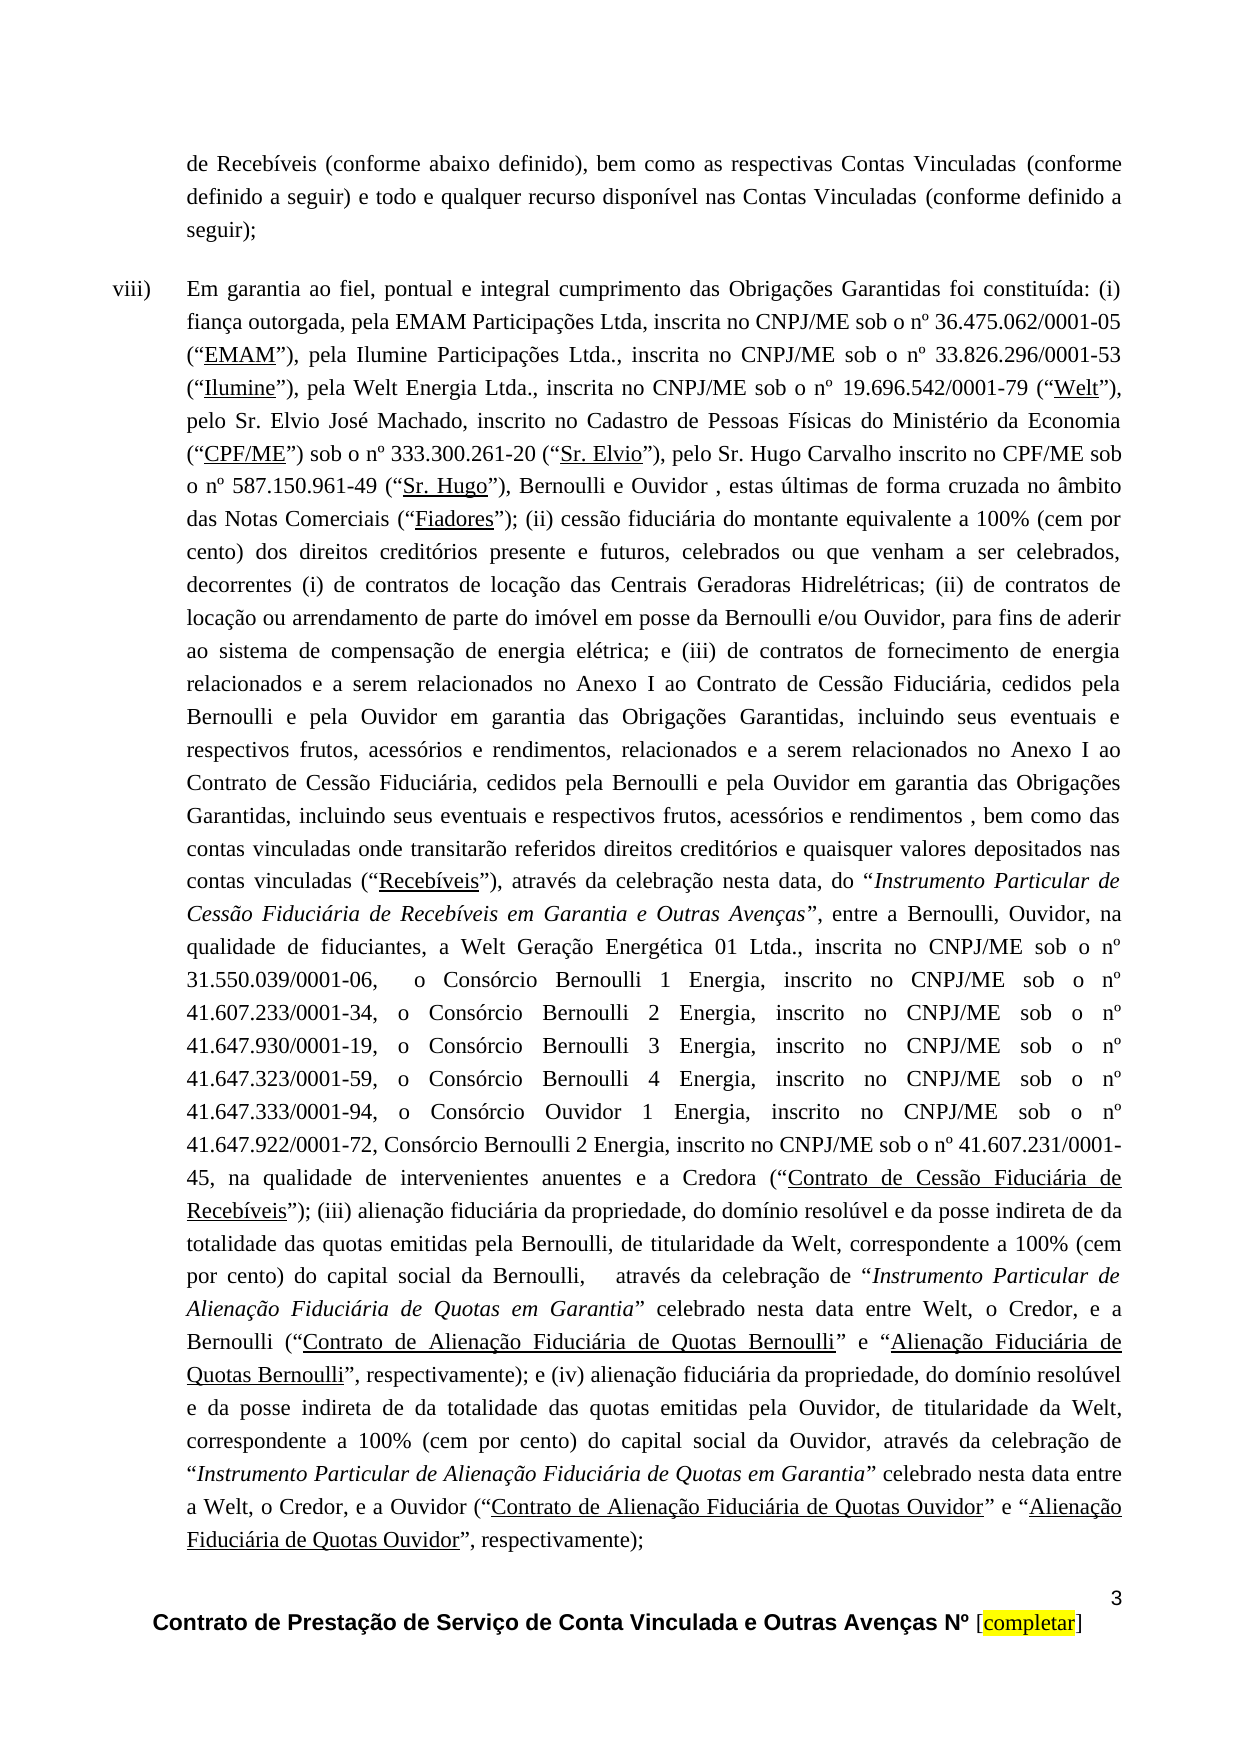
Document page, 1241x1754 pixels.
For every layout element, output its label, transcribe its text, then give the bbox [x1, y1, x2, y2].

list Em garantia ao fiel, pontual e integral cumprimento das Obrigações Garantidas foi constituída: (i) fiança outorgada, pela EMAM Participações Ltda, inscrita no CNPJ/ME sob o nº 36.475.062/0001-05 (“EMAM”), pela Ilumine Participações Ltda., inscrita no CNPJ/ME sob o nº 33.826.296/0001-53 (“Ilumine”), pela Welt Energia Ltda., inscrita no CNPJ/ME sob o nº 19.696.542/0001-79 (“Welt”), pelo Sr. Elvio José Machado, inscrito no Cadastro de Pessoas Físicas do Ministério da Economia (“CPF/ME”) sob o nº 333.300.261-20 (“Sr. Elvio”), pelo Sr. Hugo Carvalho inscrito no CPF/ME sob o nº 587.150.961-49 (“Sr. Hugo”), Bernoulli e Ouvidor , estas últimas de forma cruzada no âmbito das Notas Comerciais (“Fiadores”); (ii) cessão fiduciária do montante equivalente a 100% (cem por cento) dos direitos creditórios presente e futuros, celebrados ou que venham a ser celebrados, decorrentes (i) de contratos de locação das Centrais Geradoras Hidrelétricas; (ii) de contratos de locação ou arrendamento de parte do imóvel em posse da Bernoulli e/ou Ouvidor, para fins de aderir ao sistema de compensação de energia elétrica; e (iii) de contratos de fornecimento de energia relacionados e a serem relacionados no Anexo I ao Contrato de Cessão Fiduciária, cedidos pela Bernoulli e pela Ouvidor em garantia das Obrigações Garantidas, incluindo seus eventuais e respectivos frutos, acessórios e rendimentos, relacionados e a serem relacionados no Anexo I ao Contrato de Cessão Fiduciária, cedidos pela Bernoulli e pela Ouvidor em garantia das Obrigações Garantidas, incluindo seus eventuais e respectivos frutos, acessórios e rendimentos , bem como das contas vinculadas onde transitarão referidos direitos creditórios e quaisquer valores depositados nas contas vinculadas (“Recebíveis”), através da celebração nesta data, do “Instrumento Particular de Cessão Fiduciária de Recebíveis em Garantia e Outras Avenças”, entre a Bernoulli, Ouvidor, na qualidade de fiduciantes, a Welt Geração Energética 01 Ltda., inscrita no CNPJ/ME sob o nº 31.550.039/0001-06, o Consórcio Bernoulli 1 Energia, inscrito no CNPJ/ME sob o nº 41.607.233/0001-34, o Consórcio Bernoulli 2 Energia, inscrito no CNPJ/ME sob o nº 41.647.930/0001-19, o Consórcio Bernoulli 3 Energia, inscrito no CNPJ/ME sob o nº 41.647.323/0001-59, o Consórcio Bernoulli 4 Energia, inscrito no CNPJ/ME sob o nº 41.647.333/0001-94, o Consórcio Ouvidor 1 Energia, inscrito no CNPJ/ME sob o nº 41.647.922/0001-72, Consórcio Bernoulli 2 Energia, inscrito no CNPJ/ME sob o nº 41.607.231/0001-45, na qualidade de intervenientes anuentes e a Credora (“Contrato de Cessão Fiduciária de Recebíveis”); (iii) alienação fiduciária da propriedade, do domínio resolúvel e da posse indireta de da totalidade das quotas emitidas pela Bernoulli, de titularidade da Welt, correspondente a 100% (cem por cento) do capital social da Bernoulli, através da celebração de “Instrumento Particular de Alienação Fiduciária de Quotas em Garantia” celebrado nesta data entre Welt, o Credor, e a Bernoulli (“Contrato de Alienação Fiduciária de Quotas Bernoulli” e “Alienação Fiduciária de Quotas Bernoulli”, respectivamente); e (iv) alienação fiduciária da propriedade, do domínio resolúvel e da posse indireta de da totalidade das quotas emitidas pela Ouvidor, de titularidade da Welt, correspondente a 100% (cem por cento) do capital social da Ouvidor, através da celebração de “Instrumento Particular de Alienação Fiduciária de Quotas em Garantia” celebrado nesta data entre a Welt, o Credor, e a Ouvidor (“Contrato de Alienação Fiduciária de Quotas Ouvidor” e “Alienação Fiduciária de Quotas Ouvidor”, respectivamente); [112, 275, 1122, 1552]
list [112, 150, 1122, 242]
